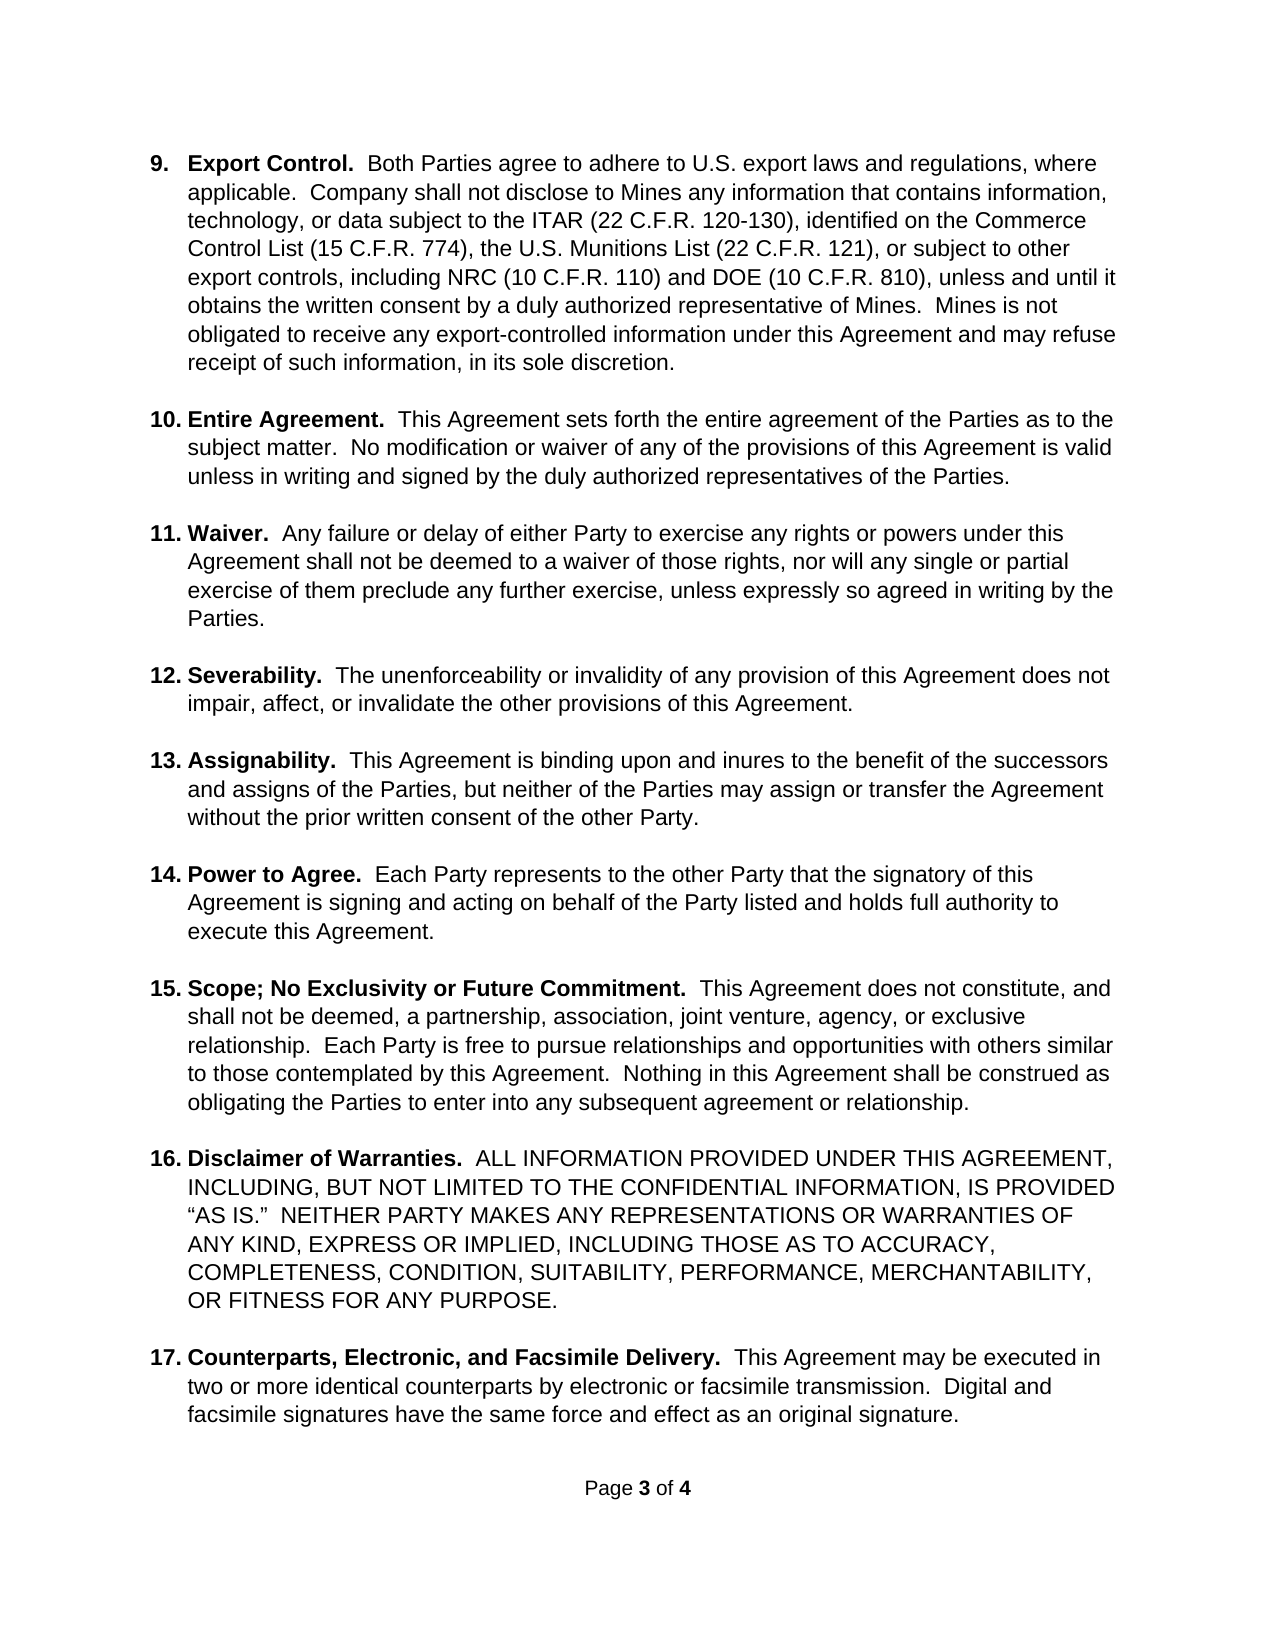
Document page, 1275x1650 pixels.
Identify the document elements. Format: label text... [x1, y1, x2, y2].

list Scope; No Exclusivity or Future Commitment. This Agreement does not constitute, and shall not be deemed, a partnership, association, joint venture, agency, or exclusive relationship. Each Party is free to pursue relationships and opportunities with others similar to those contemplated by this Agreement. Nothing in this Agreement shall be construed as obligating the Parties to enter into any subsequent agreement or relationship. [150, 975, 1125, 1115]
list Assignability. This Agreement is binding upon and inures to the benefit of the successors and assigns of the Parties, but neither of the Parties may assign or transfer the Agreement without the prior written consent of the other Party. [150, 747, 1125, 830]
list Power to Agree. Each Party represents to the other Party that the signatory of this Agreement is signing and acting on behalf of the Party listed and holds full authority to execute this Agreement. [150, 861, 1125, 944]
list Severability. The unenforceability or invalidity of any provision of this Agreement does not impair, affect, or invalidate the other provisions of this Agreement. [150, 662, 1125, 717]
list Entire Agreement. This Agreement sets forth the entire agreement of the Parties as to the subject matter. No modification or waiver of any of the provisions of this Agreement is valid unless in writing and signed by the duly authorized representatives of the Parties. [150, 406, 1125, 489]
list Disclaimer of Warranties. ALL INFORMATION PROVIDED UNDER THIS AGREEMENT, INCLUDING, BUT NOT LIMITED TO THE CONFIDENTIAL INFORMATION, IS PROVIDED “AS IS.” NEITHER PARTY MAKES ANY REPRESENTATIONS OR WARRANTIES OF ANY KIND, EXPRESS OR IMPLIED, INCLUDING THOSE AS TO ACCURACY, COMPLETENESS, CONDITION, SUITABILITY, PERFORMANCE, MERCHANTABILITY, OR FITNESS FOR ANY PURPOSE. [150, 1145, 1125, 1314]
list Export Control. Both Parties agree to adhere to U.S. export laws and regulations, where applicable. Company shall not disclose to Mines any information that contains information, technology, or data subject to the ITAR (22 C.F.R. 120-130), identified on the Commerce Control List (15 C.F.R. 774), the U.S. Munitions List (22 C.F.R. 121), or subject to other export controls, including NRC (10 C.F.R. 110) and DOE (10 C.F.R. 810), unless and until it obtains the written consent by a duly authorized representative of Mines. Mines is not obligated to receive any export-controlled information under this Agreement and may refuse receipt of such information, in its sole discretion. [150, 150, 1125, 375]
list Waiver. Any failure or delay of either Party to exercise any rights or powers under this Agreement shall not be deemed to a waiver of those rights, nor will any single or partial exercise of them preclude any further exercise, unless expressly so agreed in writing by the Parties. [150, 520, 1125, 631]
list Counterparts, Electronic, and Facsimile Delivery. This Agreement may be executed in two or more identical counterparts by electronic or facsimile transmission. Digital and facsimile signatures have the same force and effect as an original signature. [150, 1344, 1125, 1428]
